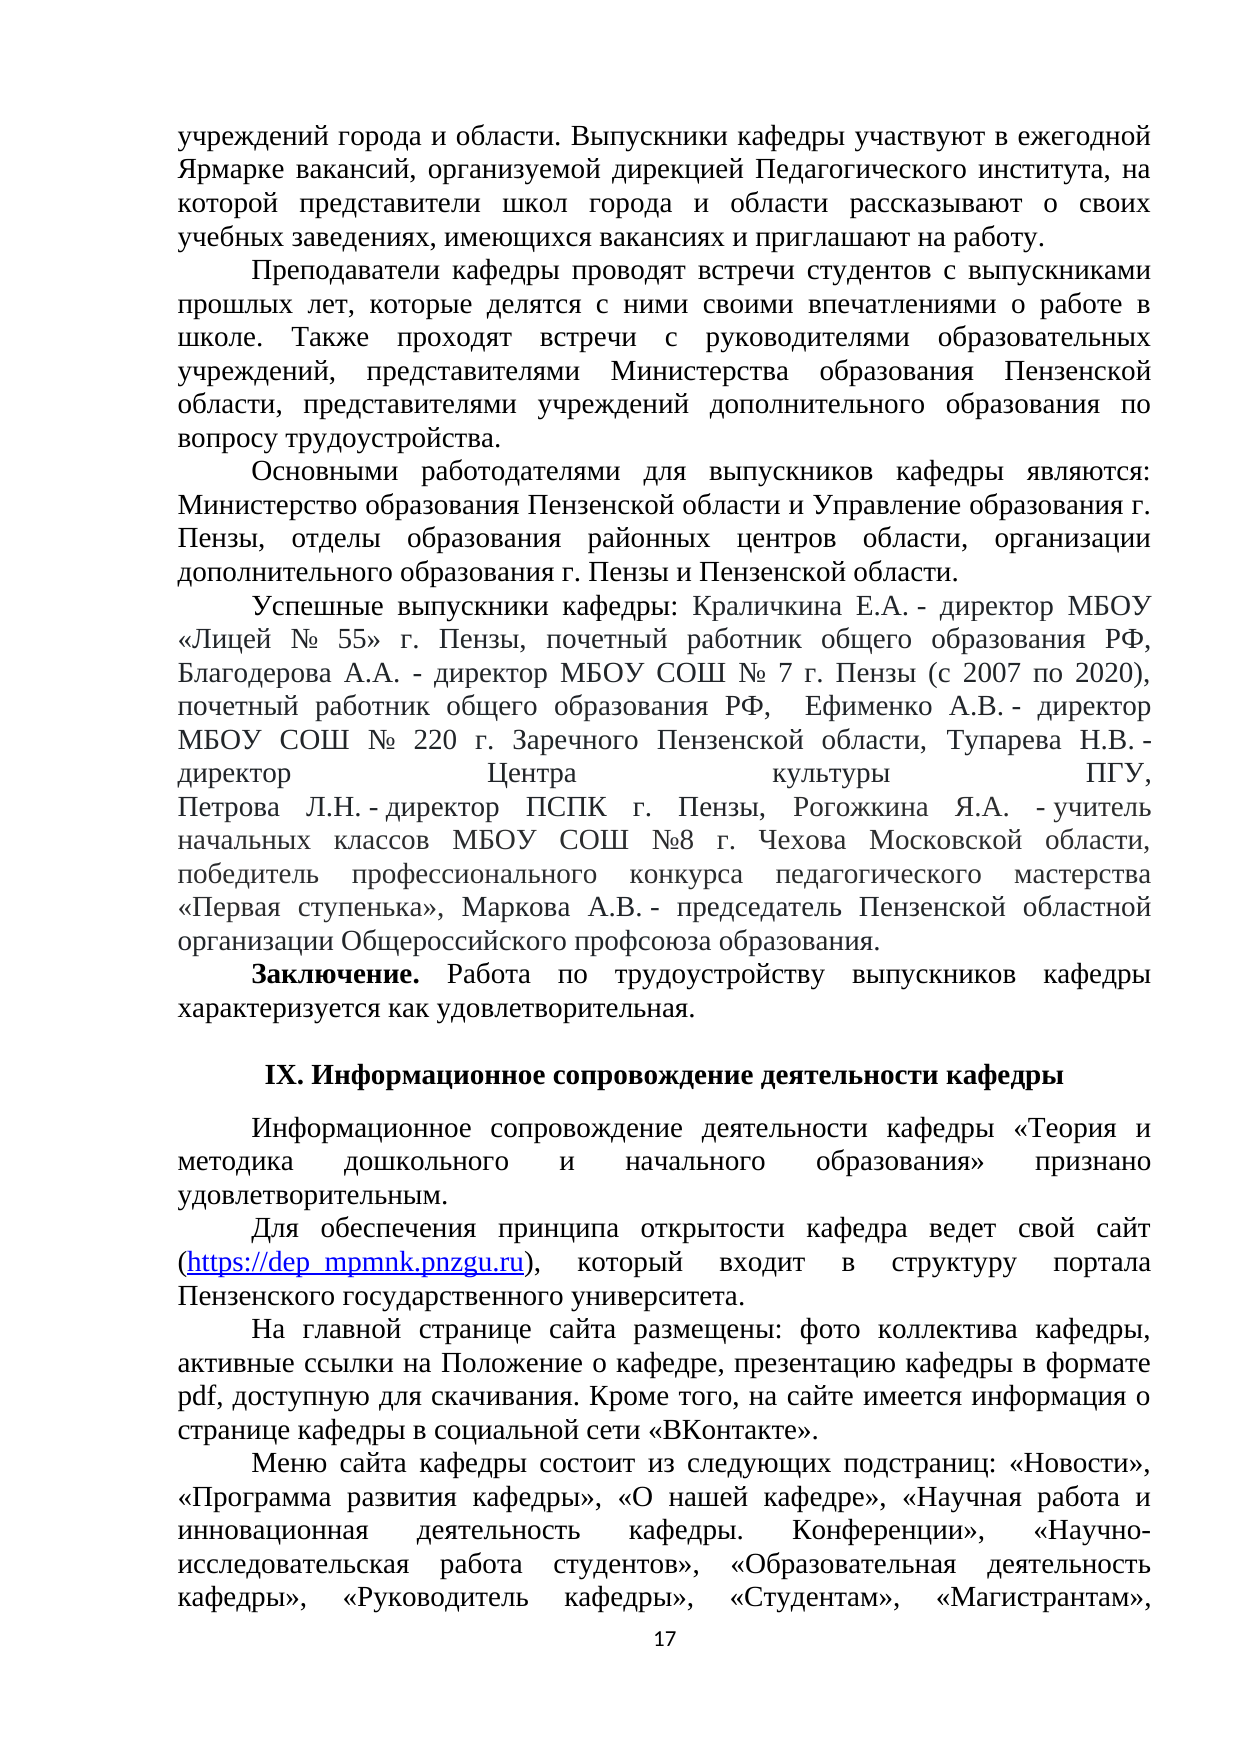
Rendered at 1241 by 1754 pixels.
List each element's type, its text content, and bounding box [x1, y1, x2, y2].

text Для обеспечения принципа открытости кафедра ведет свой сайт (https://dep_mpmnk.pnzgu.ru), который входит в структуру портала Пензенского государственного университета. [177, 1211, 1152, 1311]
text На главной странице сайта размещены: фото коллектива кафедры, активные ссылки на Положение о кафедре, презентацию кафедры в формате pdf, доступную для скачивания. Кроме того, на сайте имеется информация о странице кафедры в социальной сети «ВКонтакте». [177, 1311, 1152, 1445]
text Преподаватели кафедры проводят встречи студентов с выпускниками прошлых лет, которые делятся с ними своими впечатлениями о работе в школе. Также проходят встречи с руководителями образовательных учреждений, представителями Министерства образования Пензенской области, представителями учреждений дополнительного образования по вопросу трудоустройства. [177, 252, 1152, 453]
text IX. Информационное сопровождение деятельности кафедры [177, 1057, 1152, 1091]
text Успешные выпускники кафедры: Краличкина Е.А. - директор МБОУ «Лицей № 55» г. Пензы, почетный работник общего образования РФ, Благодерова А.А. - директор МБОУ СОШ № 7 г. Пензы (с 2007 по 2020), почетный работник общего образования РФ, Ефименко А.В. - директор МБОУ СОШ № 220 г. Заречного Пензенской области, Тупарева Н.В. - директор Центра культуры ПГУ, Петрова Л.Н. - директор ПСПК г. Пензы, Рогожкина Я.А. - учитель начальных классов МБОУ СОШ №8 г. Чехова Московской области, победитель профессионального конкурса педагогического мастерства «Первая ступенька», Маркова А.В. - председатель Пензенской областной организации Общероссийского профсоюза образования. [177, 588, 1152, 957]
text Основными работодателями для выпускников кафедры являются: Министерство образования Пензенской области и Управление образования г. Пензы, отделы образования районных центров области, организации дополнительного образования г. Пензы и Пензенской области. [177, 453, 1152, 588]
text Заключение. Работа по трудоустройству выпускников кафедры характеризуется как удовлетворительная. [177, 957, 1152, 1024]
text Информационное сопровождение деятельности кафедры «Теория и методика дошкольного и начального образования» признано удовлетворительным. [177, 1110, 1152, 1211]
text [177, 118, 1152, 252]
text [177, 1445, 1152, 1613]
